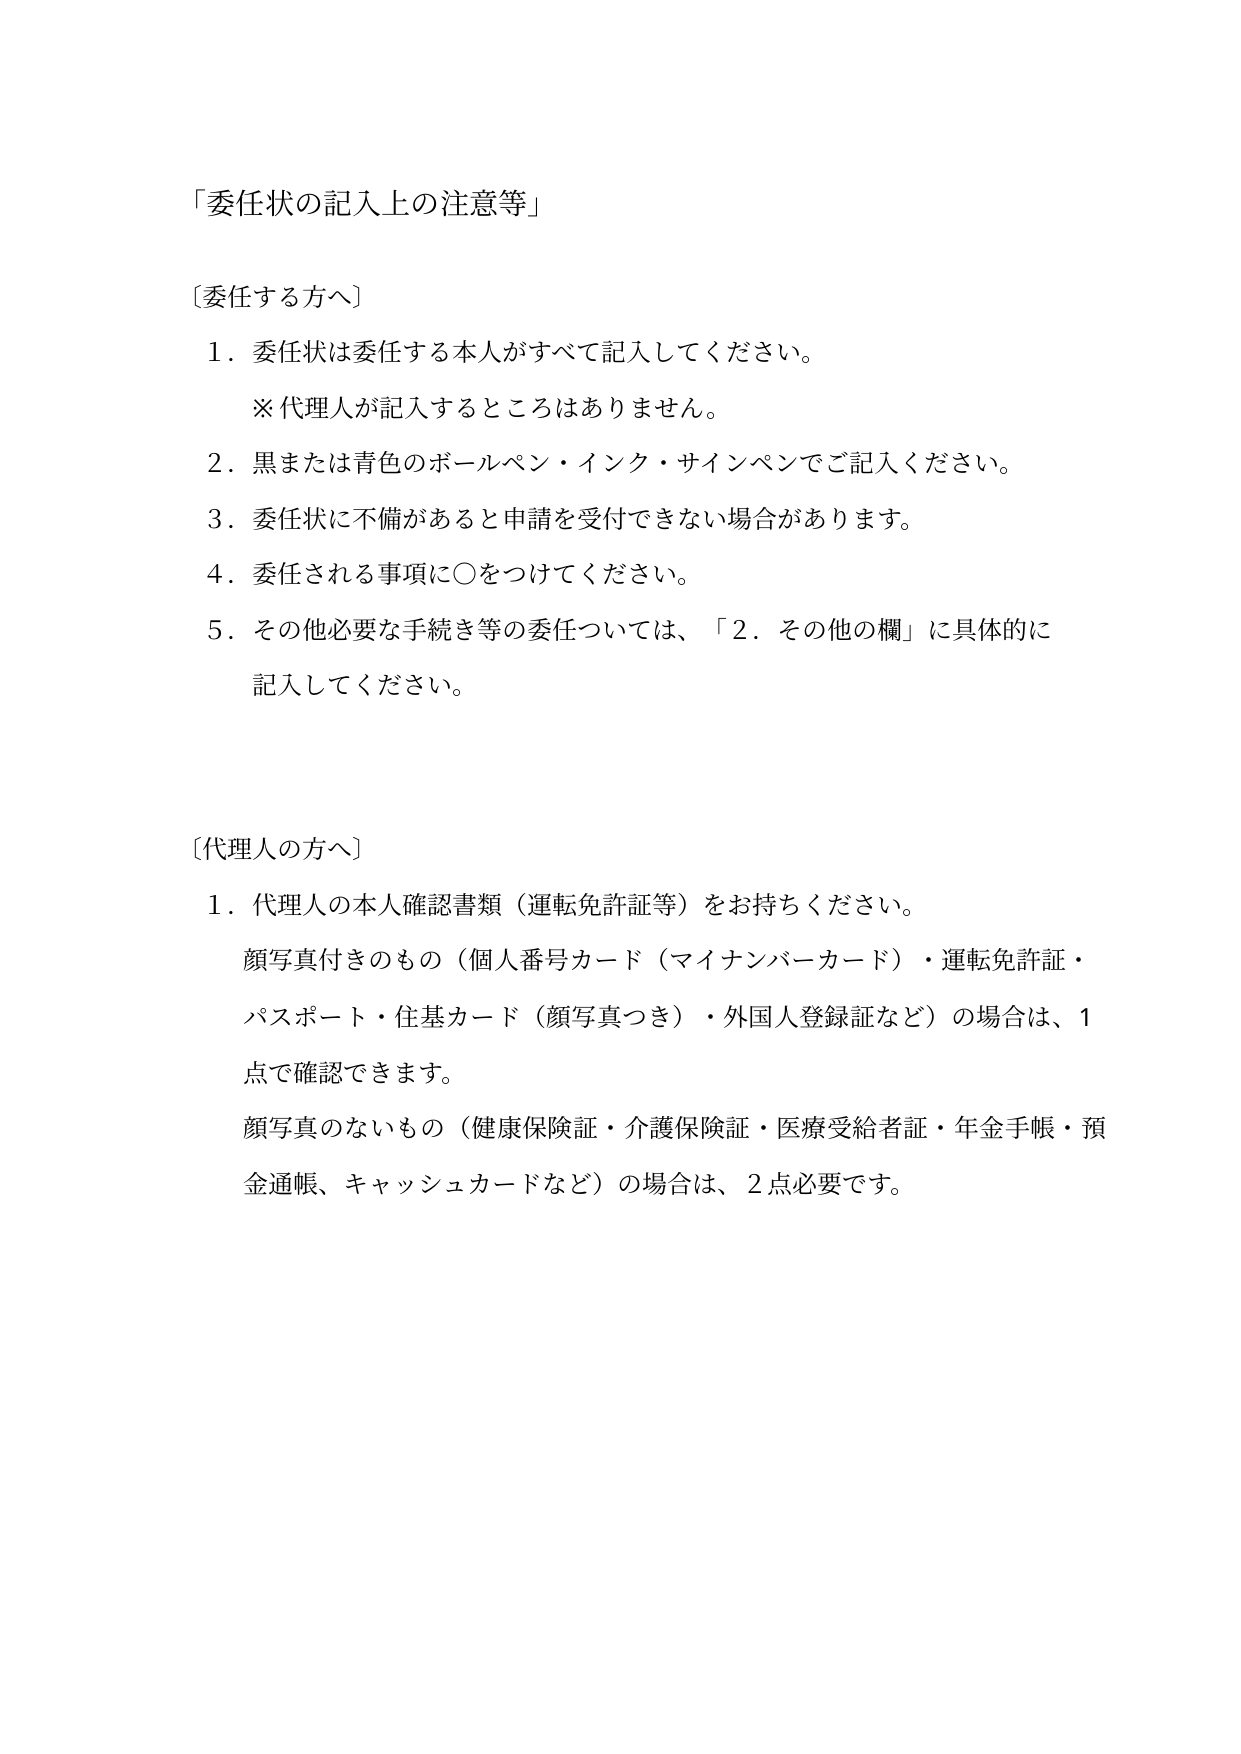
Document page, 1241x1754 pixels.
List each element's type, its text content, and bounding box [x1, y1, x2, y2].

text ３．委任状に不備があると申請を受付できない場合があります。 [177, 499, 1092, 536]
text 〔代理人の方へ〕 [177, 829, 1092, 867]
text 〔委任する方へ〕 [177, 277, 1092, 314]
text 顔写真のないもの（健康保険証・介護保険証・医療受給者証・年金手帳・預金通帳、キャッシュカードなど）の場合は、２点必要です。 [243, 1108, 1107, 1202]
text ５．その他必要な手続き等の委任ついては、「２．その他の欄」に具体的に [177, 609, 1092, 647]
text 顔写真付きのもの（個人番号カード（マイナンバーカード）・運転免許証・パスポート・住基カード（顔写真つき）・外国人登録証など）の場合は、1点で確認できます。 [243, 940, 1092, 1090]
text 記入してください。 [177, 665, 1092, 702]
text 「委任状の記入上の注意等」 [177, 164, 1092, 239]
text ４．委任される事項に○をつけてください。 [177, 554, 1092, 592]
text １．委任状は委任する本人がすべて記入してください。 [177, 332, 1092, 370]
text ※ 代理人が記入するところはありません。 [177, 388, 1092, 425]
text ２．黒または青色のボールペン・インク・サインペンでご記入ください。 [177, 443, 1092, 481]
text １．代理人の本人確認書類（運転免許証等）をお持ちください。 [177, 885, 1092, 922]
